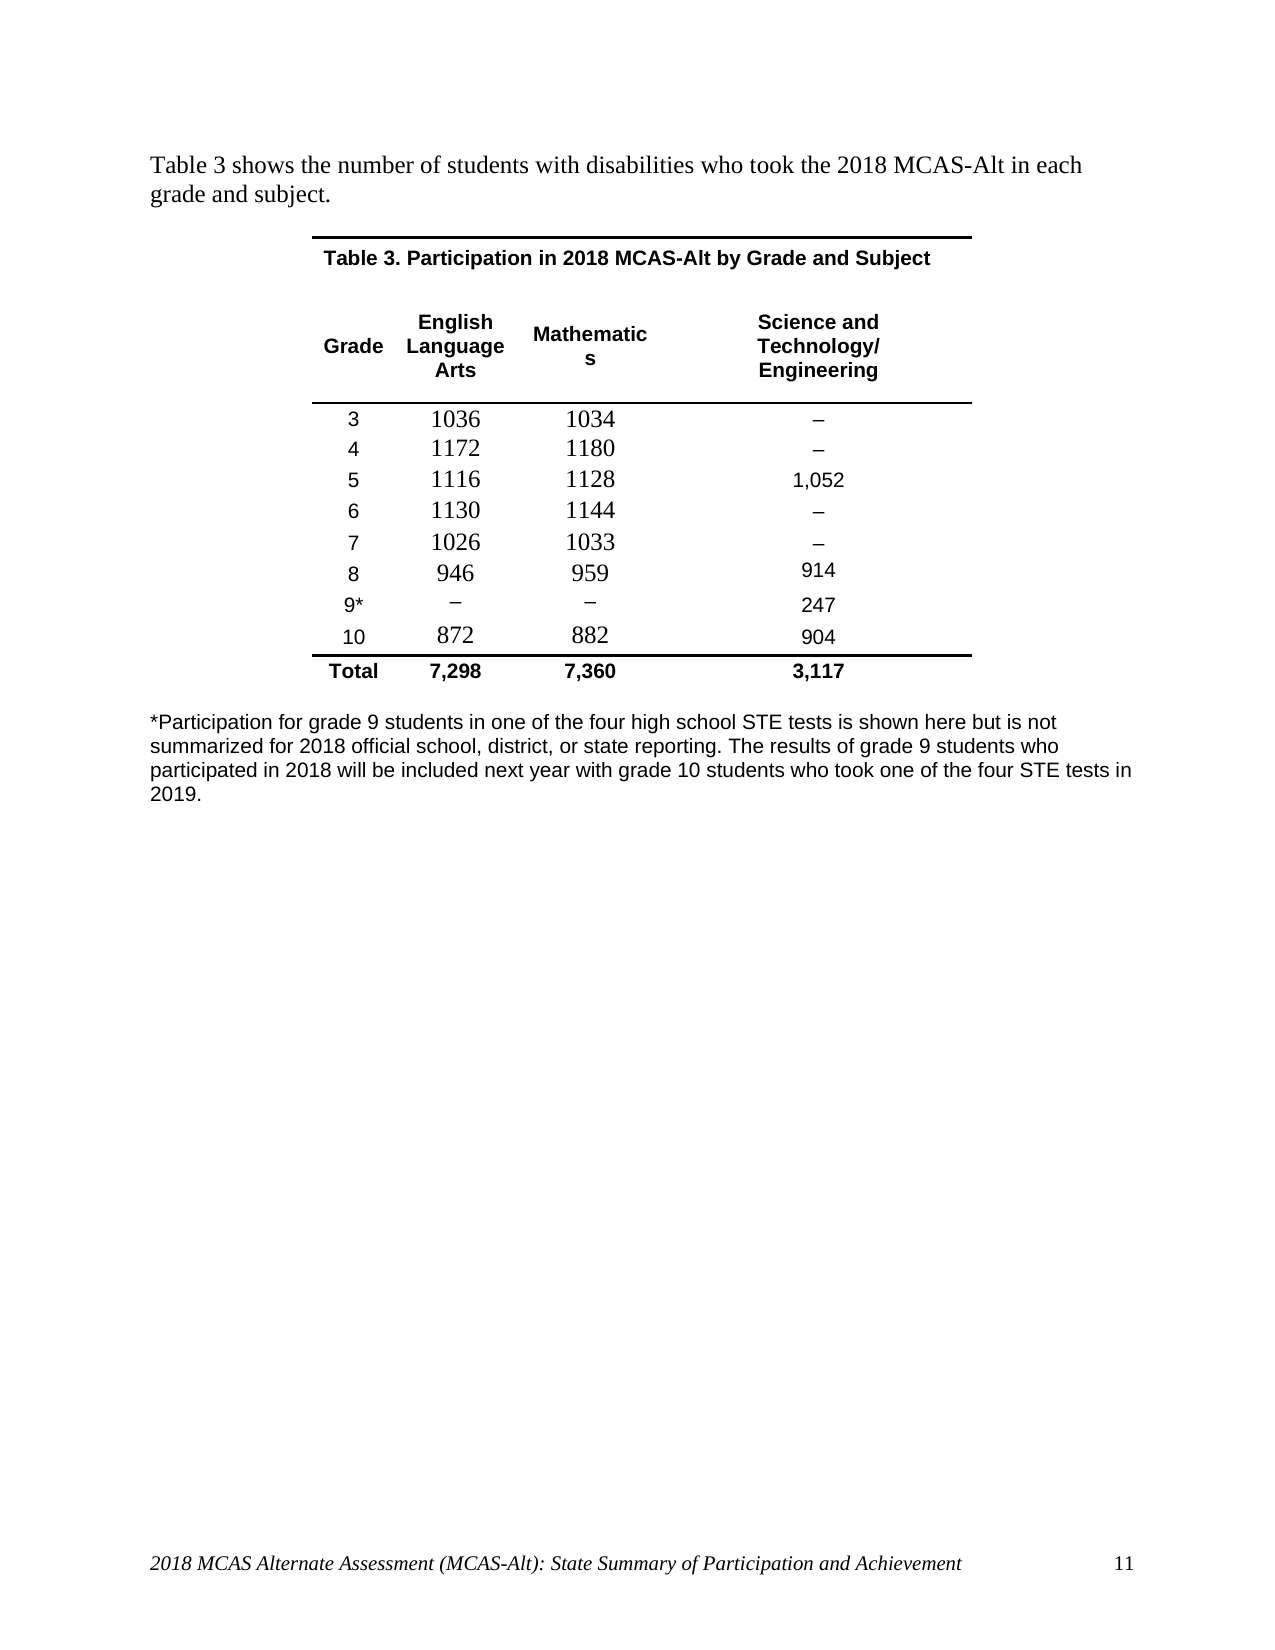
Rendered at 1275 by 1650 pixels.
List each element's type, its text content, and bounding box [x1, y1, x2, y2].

table_cell – [665, 496, 972, 527]
table_cell Grade [312, 289, 395, 402]
table_cell 1130 [395, 496, 516, 527]
table_cell – [516, 589, 664, 621]
table_cell 3,117 [665, 657, 972, 686]
table_cell – [665, 404, 972, 433]
table_cell 10 [312, 621, 395, 653]
text *Participation for grade 9 students in one of the four high school STE tests is shown here but is not summarized for 2018 official school, district, or state reporting. The results of grade 9 students who participated in 2018 will be included next year with grade 10 students who took one of the four STE tests in 2019. [150, 710, 1134, 806]
table_cell 7 [312, 527, 395, 558]
table_cell 1180 [516, 433, 664, 464]
table_cell 1034 [516, 404, 664, 433]
table_cell 9* [312, 589, 395, 621]
table_cell – [665, 527, 972, 558]
table_cell – [395, 589, 516, 621]
text Table 3 shows the number of students with disabilities who took the 2018 MCAS-Alt in each grade and subject. [150, 150, 1134, 207]
table_cell 904 [665, 621, 972, 653]
table_cell 959 [516, 558, 664, 589]
table_cell 1,052 [665, 464, 972, 496]
table_cell Science and Technology/ Engineering [665, 289, 972, 402]
table_cell 872 [395, 621, 516, 653]
table_cell 5 [312, 464, 395, 496]
table_cell 1026 [395, 527, 516, 558]
table_cell 247 [665, 589, 972, 621]
table_cell 7,298 [395, 657, 516, 686]
table_cell 1116 [395, 464, 516, 496]
table_cell 1172 [395, 433, 516, 464]
table_cell 1036 [395, 404, 516, 433]
table_cell 7,360 [516, 657, 664, 686]
table_cell – [665, 433, 972, 464]
table_cell Total [312, 657, 395, 686]
table_cell 1033 [516, 527, 664, 558]
table_cell 1144 [516, 496, 664, 527]
table_cell 8 [312, 558, 395, 589]
table_cell 882 [516, 621, 664, 653]
table_cell 4 [312, 433, 395, 464]
table_header Table 3. Participation in 2018 MCAS-Alt by Grade and Subject [312, 239, 972, 289]
table_cell 946 [395, 558, 516, 589]
table_cell Mathematics [516, 289, 664, 402]
table_cell 3 [312, 404, 395, 433]
table_cell English Language Arts [395, 289, 516, 402]
table_cell 6 [312, 496, 395, 527]
table_cell 914 [665, 558, 972, 589]
table_cell 1128 [516, 464, 664, 496]
